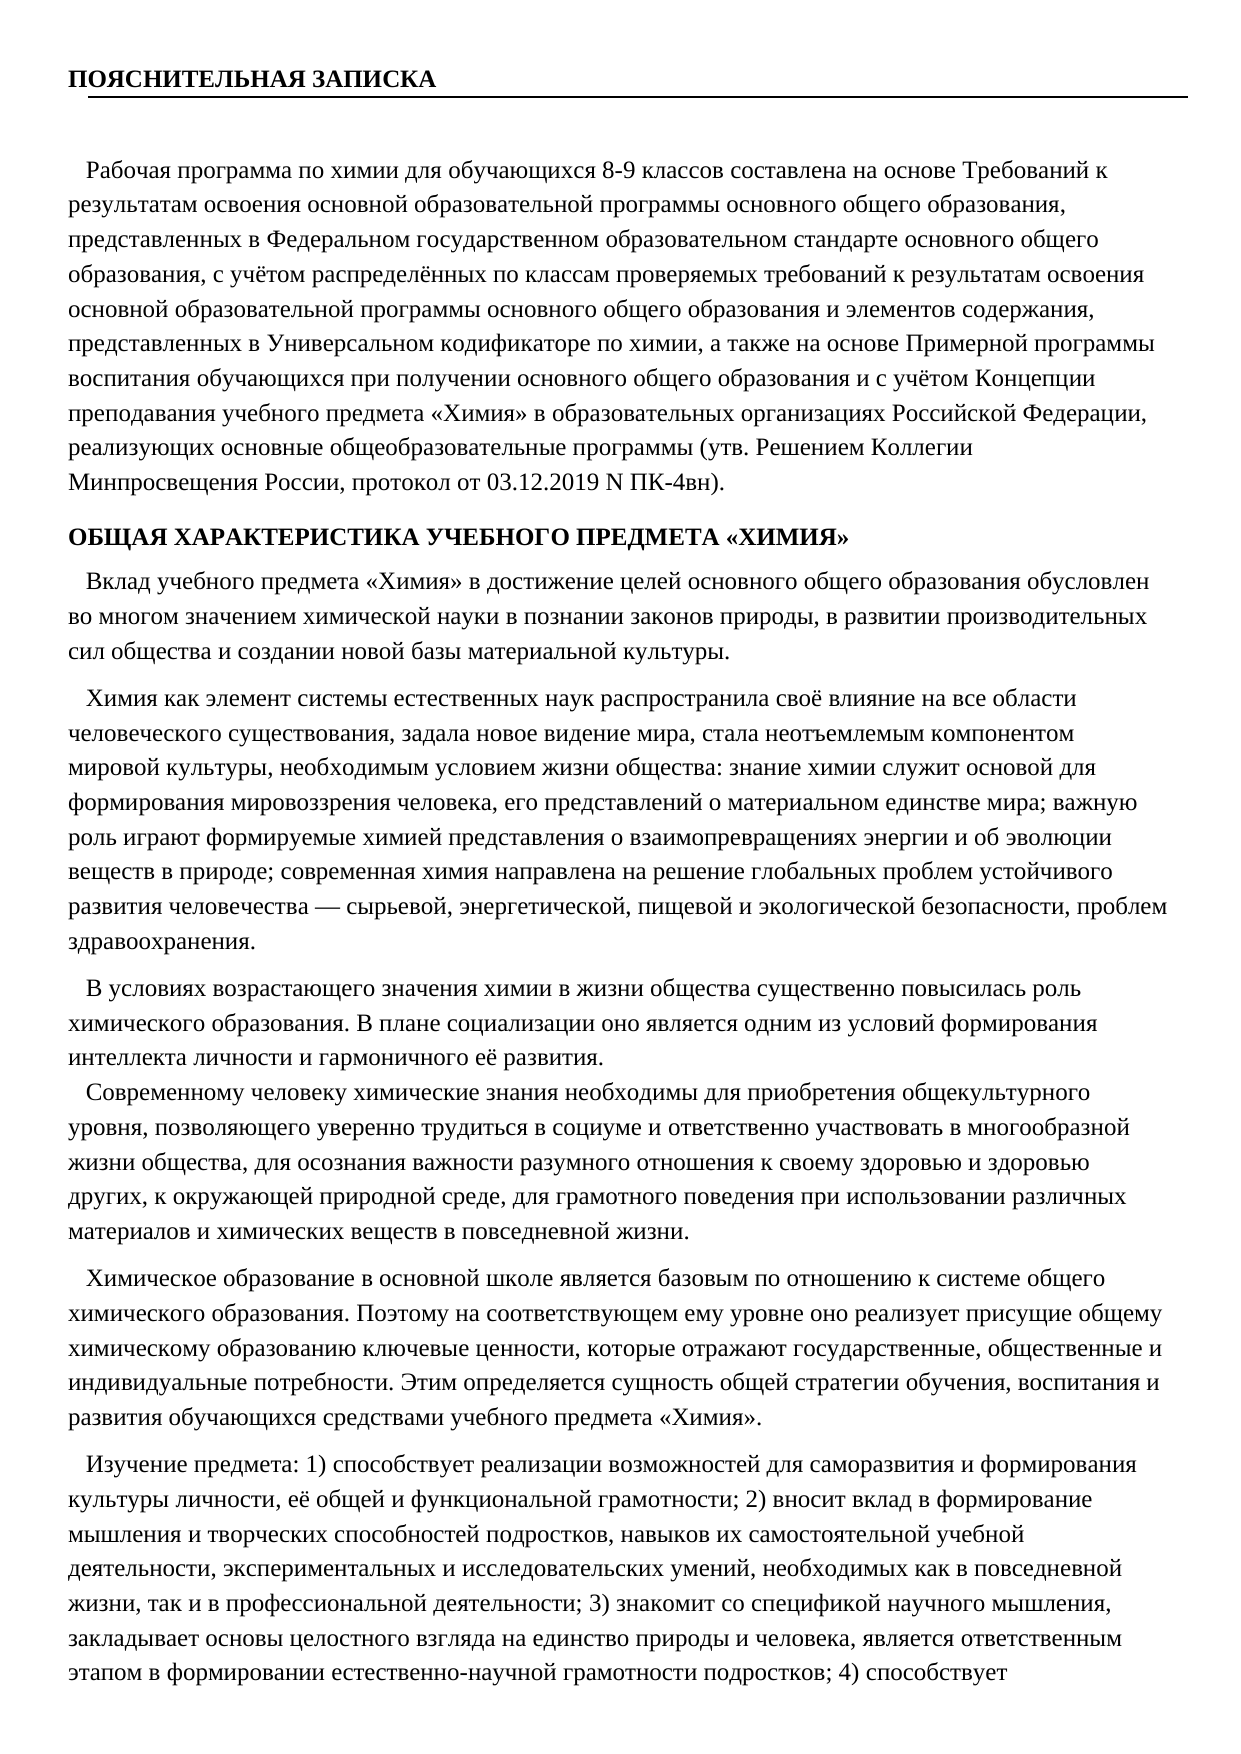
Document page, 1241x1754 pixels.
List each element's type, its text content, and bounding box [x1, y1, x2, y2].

subtitle ОБЩАЯ ХАРАКТЕРИСТИКА УЧЕБНОГО ПРЕДМЕТА «ХИМИЯ» [68, 522, 1172, 551]
text Химическое образование в основной школе является базовым по отношению к системе общего химического образования. Поэтому на соответствующем ему уровне оно реализует присущие общему химическому образованию ключевые ценности, которые отражают государственные, общественные и индивидуальные потребности. Этим определяется сущность общей стратегии обучения, воспитания и развития обучающихся средствами учебного предмета «Химия». [68, 1263, 1170, 1431]
subtitle ПОЯСНИТЕЛЬНАЯ ЗАПИСКА [68, 64, 1172, 93]
text Химия как элемент системы естественных наук распространила своё влияние на все области человеческого существования, задала новое видение мира, стала неотъемлемым компонентом мировой культуры, необходимым условием жизни общества: знание химии служит основой для формирования мировоззрения человека, его представлений о материальном единстве мира; важную роль играют формируемые химией представления о взаимопревращениях энергии и об эволюции веществ в природе; современная химия направлена на решение глобальных проблем устойчивого развития человечества — сырьевой, энергетической, пищевой и экологической безопасности, проблем здравоохранения. [68, 683, 1170, 954]
text Рабочая программа по химии для обучающихся 8-9 классов составлена на основе Требований к результатам освоения основной образовательной программы основ​ного общего образования, представленных в Федеральном го​сударственном образовательном стандарте основного общего образования, с учётом распределённых по классам проверяемых требований к результатам освоения основной образовательной программы основного общего образования и элементов содержания, представленных в Универсальном кодификаторе по химии, а также на основе Примерной программы воспитания обучающихся при получении основного общего образования и с учётом Концепции преподавания учебного предмета «Химия» в образовательных организациях Российской Федерации, реализующих основные общеобразовательные программы (утв. Решением Коллегии Минпросвещения России, протокол от 03.12.2019 N ПК-4вн). [68, 155, 1157, 496]
text В условиях возрастающего значения химии в жизни общества существенно повысилась роль химического образования. В плане социализации оно является одним из условий формирования интеллекта личности и гармоничного её развития. [68, 973, 1170, 1071]
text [68, 1449, 1170, 1686]
text Вклад учебного предмета «Химия» в достижение целей основного общего образования обусловлен во многом значением химической науки в познании законов природы, в развитии производительных сил общества и создании новой базы материальной культуры. [68, 566, 1170, 664]
text Современному человеку химические знания необходимы для приобретения общекультурного уровня, позволяющего уверенно трудиться в социуме и ответственно участвовать в многообразной жизни общества, для осознания важности разумного отношения к своему здоровью и здоровью других, к окружающей природной среде, для грамотного поведения при использовании различных материалов и химических веществ в повседневной жизни. [68, 1077, 1170, 1245]
